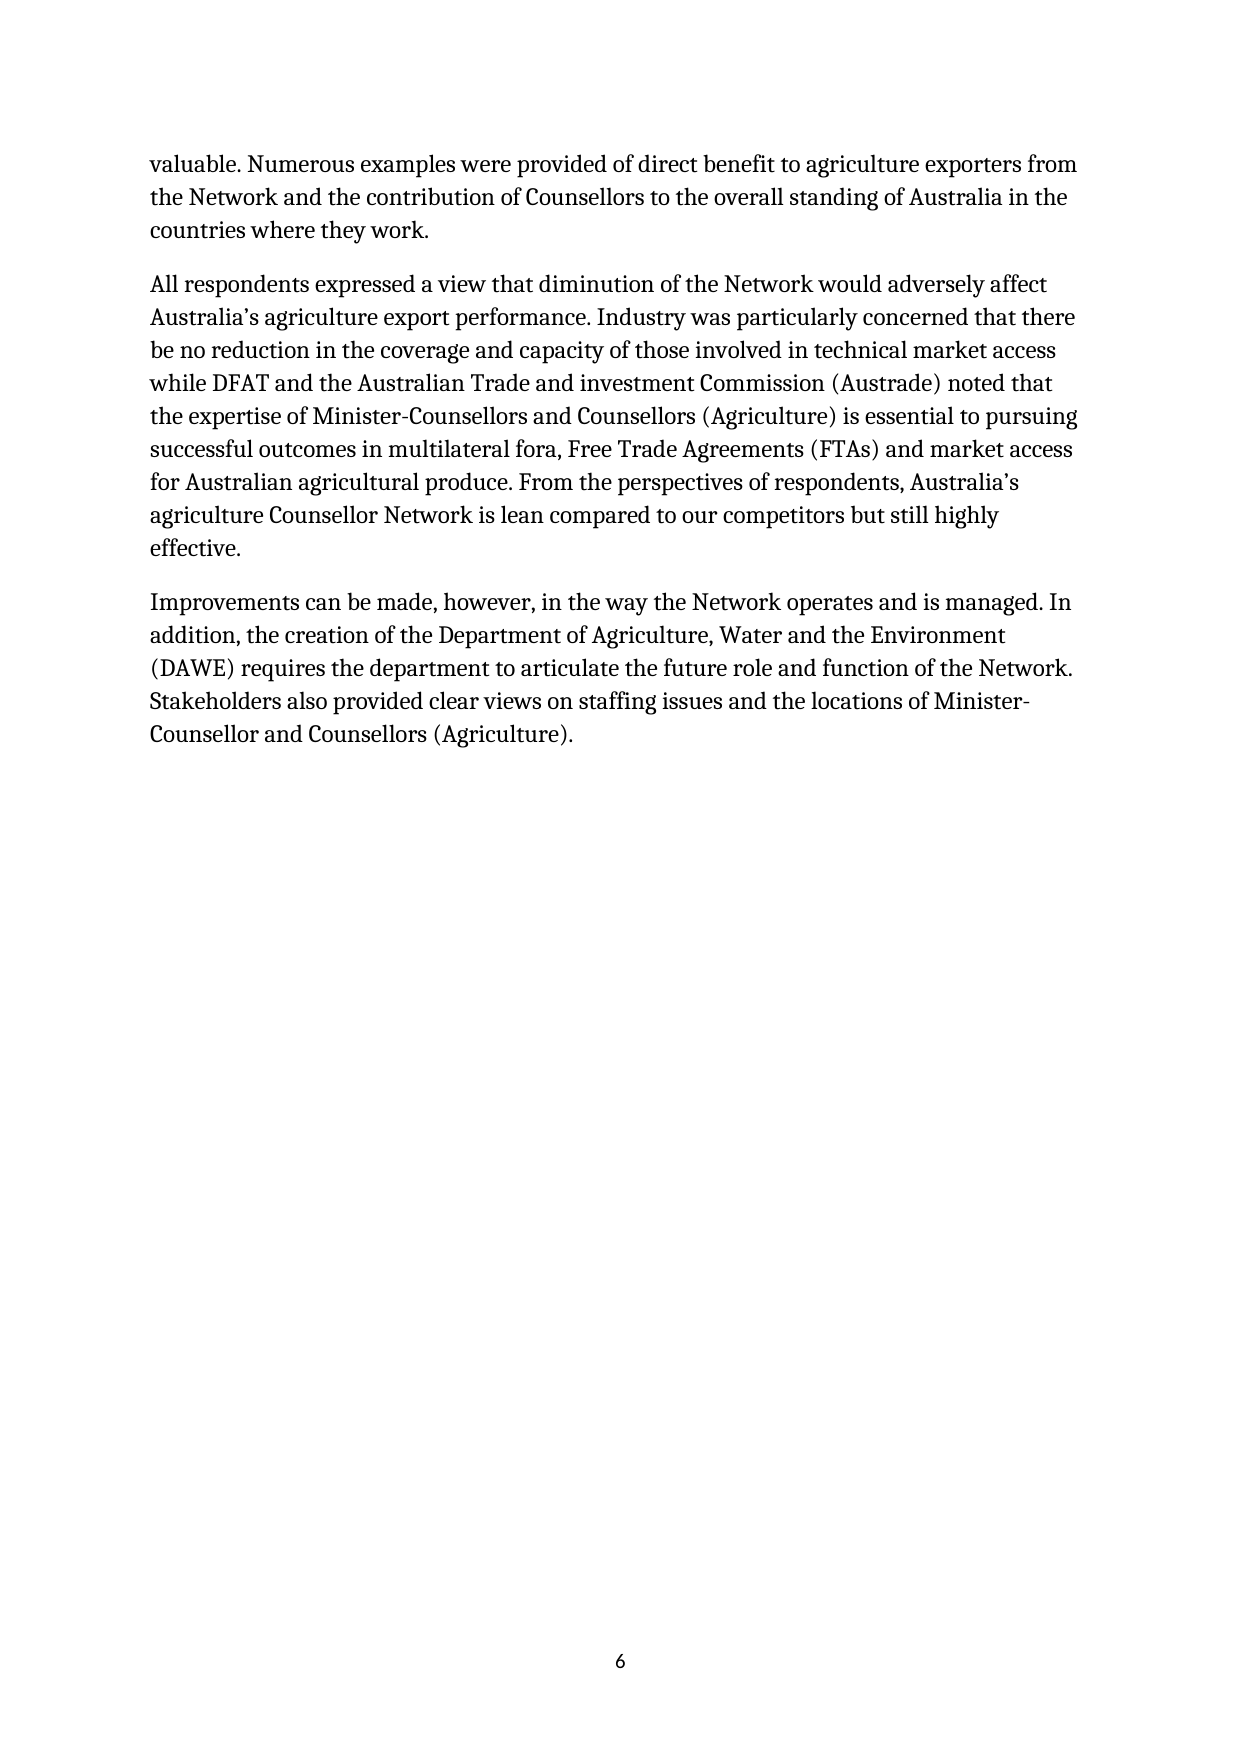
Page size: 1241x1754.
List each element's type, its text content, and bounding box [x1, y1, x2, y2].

text Improvements can be made, however, in the way the Network operates and is managed. In addition, the creation of the Department of Agriculture, Water and the Environment (DAWE) requires the department to articulate the future role and function of the Network. Stakeholders also provided clear views on staffing issues and the locations of Minister-Counsellor and Counsellors (Agriculture). [150, 588, 1090, 749]
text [150, 150, 1090, 245]
text All respondents expressed a view that diminution of the Network would adversely affect Australia’s agriculture export performance. Industry was particularly concerned that there be no reduction in the coverage and capacity of those involved in technical market access while DFAT and the Australian Trade and investment Commission (Austrade) noted that the expertise of Minister-Counsellors and Counsellors (Agriculture) is essential to pursuing successful outcomes in multilateral fora, Free Trade Agreements (FTAs) and market access for Australian agricultural produce. From the perspectives of respondents, Australia’s agriculture Counsellor Network is lean compared to our competitors but still highly effective. [150, 270, 1090, 563]
